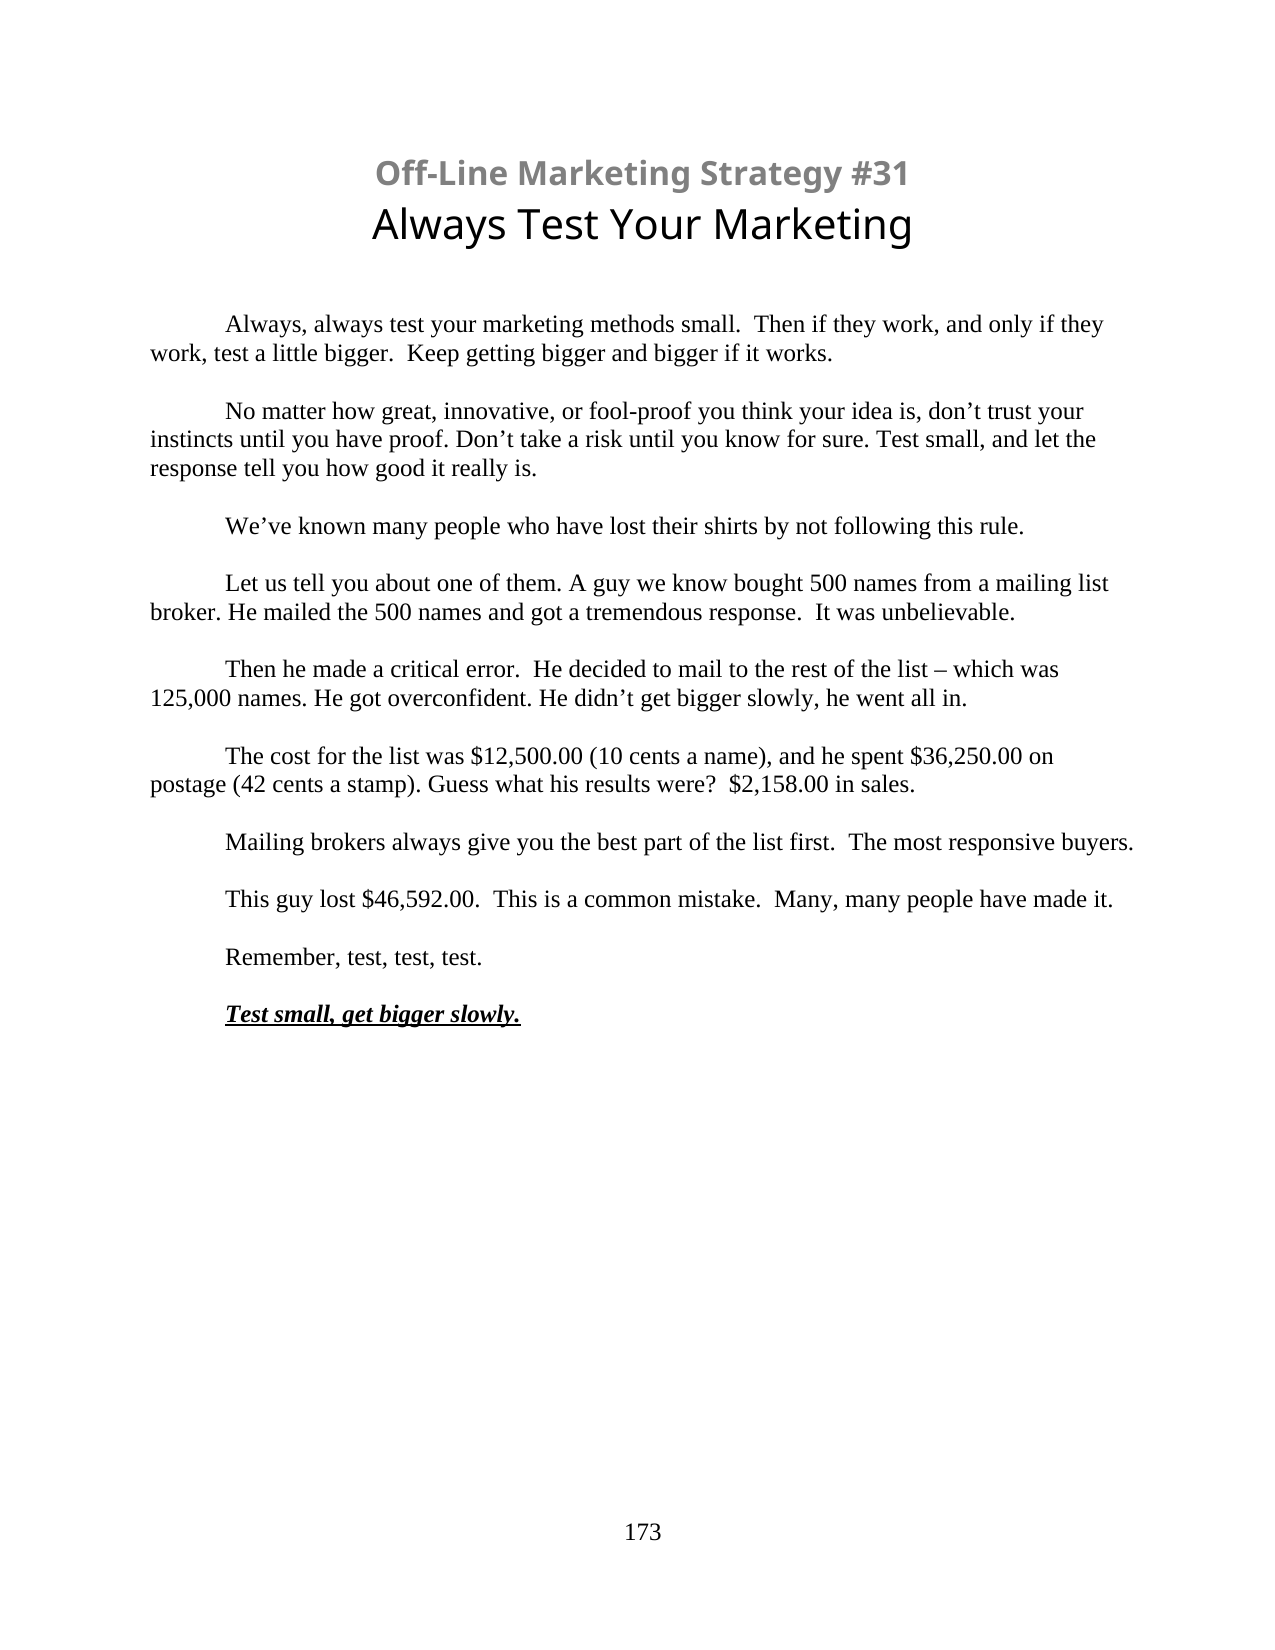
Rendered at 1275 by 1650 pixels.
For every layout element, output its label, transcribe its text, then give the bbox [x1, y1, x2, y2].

text Always Test Your Marketing [150, 195, 1135, 252]
text This guy lost $46,592.00. This is a common mistake. Many, many people have made it. [150, 884, 1135, 913]
text No matter how great, innovative, or fool-proof you think your idea is, don’t trust your instincts until you have proof. Don’t take a risk until you know for sure. Test small, and let the response tell you how good it really is. [150, 396, 1135, 482]
text Off-Line Marketing Strategy #31 [150, 150, 1135, 195]
text We’ve known many people who have lost their shirts by not following this rule. [150, 511, 1135, 539]
text Always, always test your marketing methods small. Then if they work, and only if they work, test a little bigger. Keep getting bigger and bigger if it works. [150, 309, 1135, 367]
text Remember, test, test, test. [150, 942, 1135, 971]
text Mailing brokers always give you the best part of the list first. The most responsive buyers. [150, 827, 1135, 856]
text Then he made a critical error. He decided to mail to the rest of the list – which was 125,000 names. He got overconfident. He didn’t get bigger slowly, he went all in. [150, 654, 1135, 712]
text Let us tell you about one of them. A guy we know bought 500 names from a mailing list broker. He mailed the 500 names and got a tremendous response. It was unbelievable. [150, 568, 1135, 626]
text Test small, get bigger slowly. [150, 999, 1135, 1028]
text The cost for the list was $12,500.00 (10 cents a name), and he spent $36,250.00 on postage (42 cents a stamp). Guess what his results were? $2,158.00 in sales. [150, 741, 1135, 798]
